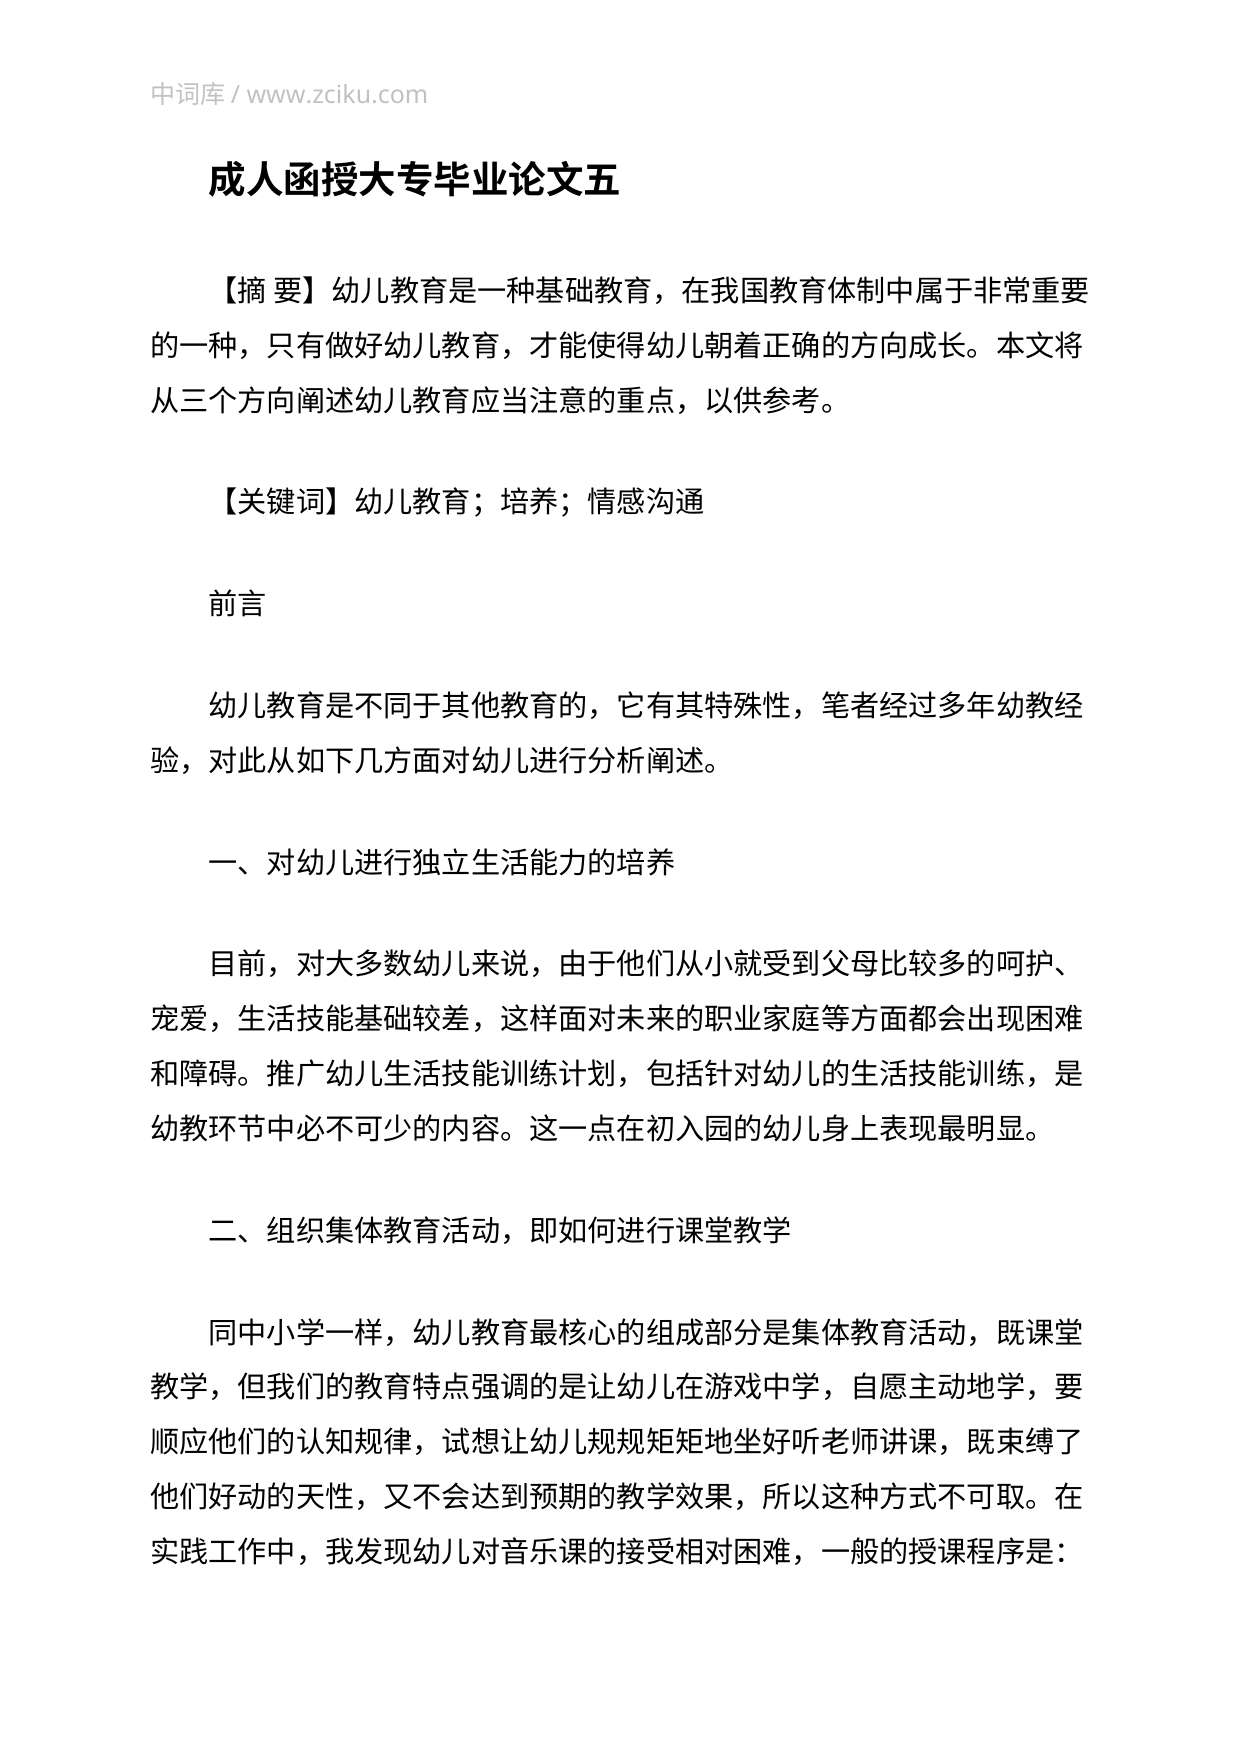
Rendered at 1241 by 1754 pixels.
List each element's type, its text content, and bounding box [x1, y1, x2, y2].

text 目前，对大多数幼儿来说，由于他们从小就受到父母比较多的呵护、宠爱，生活技能基础较差，这样面对未来的职业家庭等方面都会出现困难和障碍。推广幼儿生活技能训练计划，包括针对幼儿的生活技能训练，是幼教环节中必不可少的内容。这一点在初入园的幼儿身上表现最明显。 [150, 941, 1090, 1148]
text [150, 1309, 1090, 1571]
text 【摘 要】幼儿教育是一种基础教育，在我国教育体制中属于非常重要的一种，只有做好幼儿教育，才能使得幼儿朝着正确的方向成长。本文将从三个方向阐述幼儿教育应当注意的重点，以供参考。 [150, 267, 1090, 419]
text 幼儿教育是不同于其他教育的，它有其特殊性，笔者经过多年幼教经验，对此从如下几方面对幼儿进行分析阐述。 [150, 682, 1090, 780]
text 一、对幼儿进行独立生活能力的培养 [150, 839, 1090, 881]
text 【关键词】幼儿教育；培养；情感沟通 [150, 479, 1090, 521]
text 前言 [150, 581, 1090, 623]
text 成人函授大专毕业论文五 [150, 150, 1090, 204]
text 二、组织集体教育活动，即如何进行课堂教学 [150, 1207, 1090, 1250]
